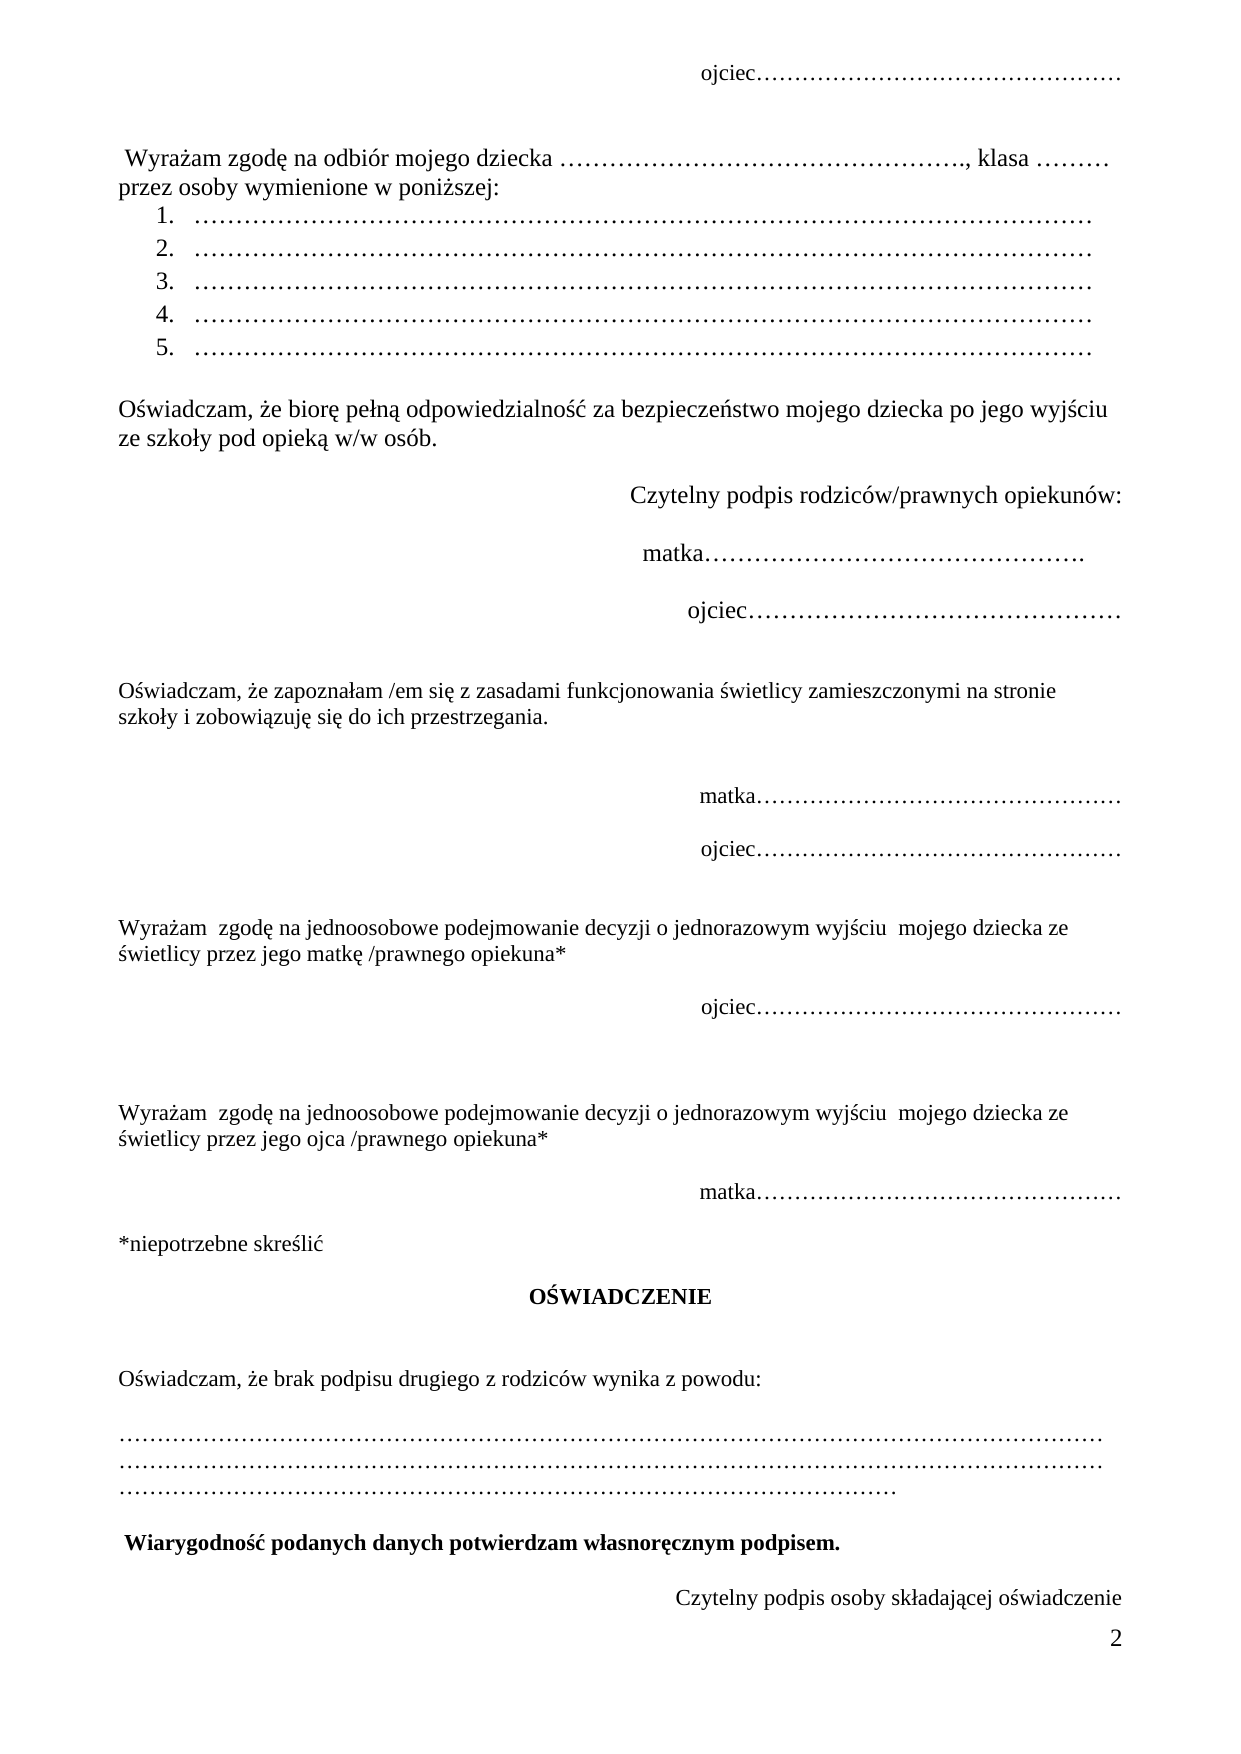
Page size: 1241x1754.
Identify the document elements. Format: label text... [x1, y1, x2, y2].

text Oświadczam, że brak podpisu drugiego z rodziców wynika z powodu: [118, 1365, 1122, 1391]
text ojciec………………………………………… [118, 835, 1122, 861]
text ojciec………………………………………… [118, 993, 1122, 1019]
text Wyrażam zgodę na jednoosobowe podejmowanie decyzji o jednorazowym wyjściu mojego dziecka ze świetlicy przez jego ojca /prawnego opiekuna* [118, 1099, 1122, 1151]
text *niepotrzebne skreślić [118, 1230, 1122, 1257]
text ojciec……………………………………… [118, 596, 1122, 624]
list ……………………………………………………………………………………………… [156, 332, 1122, 361]
list ……………………………………………………………………………………………… [156, 200, 1122, 229]
text Oświadczam, że zapoznałam /em się z zasadami funkcjonowania świetlicy zamieszczonymi na stronie szkoły i zobowiązuję się do ich przestrzegania. [118, 677, 1122, 730]
list ……………………………………………………………………………………………… [156, 233, 1122, 262]
text matka………………………………………… [118, 782, 1122, 809]
list ……………………………………………………………………………………………… [156, 266, 1122, 295]
list ……………………………………………………………………………………………… [156, 299, 1122, 328]
text Wiarygodność podanych danych potwierdzam własnoręcznym podpisem. [118, 1529, 1122, 1555]
text ……………………………………………………………………………………………………………………………………………………………………………………………………………………………………………………………………………………………………………………………… [118, 1421, 1122, 1499]
text matka………………………………………. [118, 538, 1122, 596]
text matka………………………………………… [118, 1178, 1122, 1204]
text Czytelny podpis rodziców/prawnych opiekunów: [118, 481, 1122, 538]
text Czytelny podpis osoby składającej oświadczenie [118, 1584, 1122, 1611]
text Wyrażam zgodę na jednoosobowe podejmowanie decyzji o jednorazowym wyjściu mojego dziecka ze świetlicy przez jego matkę /prawnego opiekuna* [118, 914, 1122, 967]
text OŚWIADCZENIE [118, 1283, 1122, 1309]
text Wyrażam zgodę na odbiór mojego dziecka …………………………………………., klasa ……… [118, 143, 1122, 172]
text ojciec………………………………………… [118, 59, 1122, 128]
text przez osoby wymienione w poniższej: [118, 172, 1122, 200]
text Oświadczam, że biorę pełną odpowiedzialność za bezpieczeństwo mojego dziecka po jego wyjściu ze szkoły pod opieką w/w osób. [118, 394, 1122, 452]
